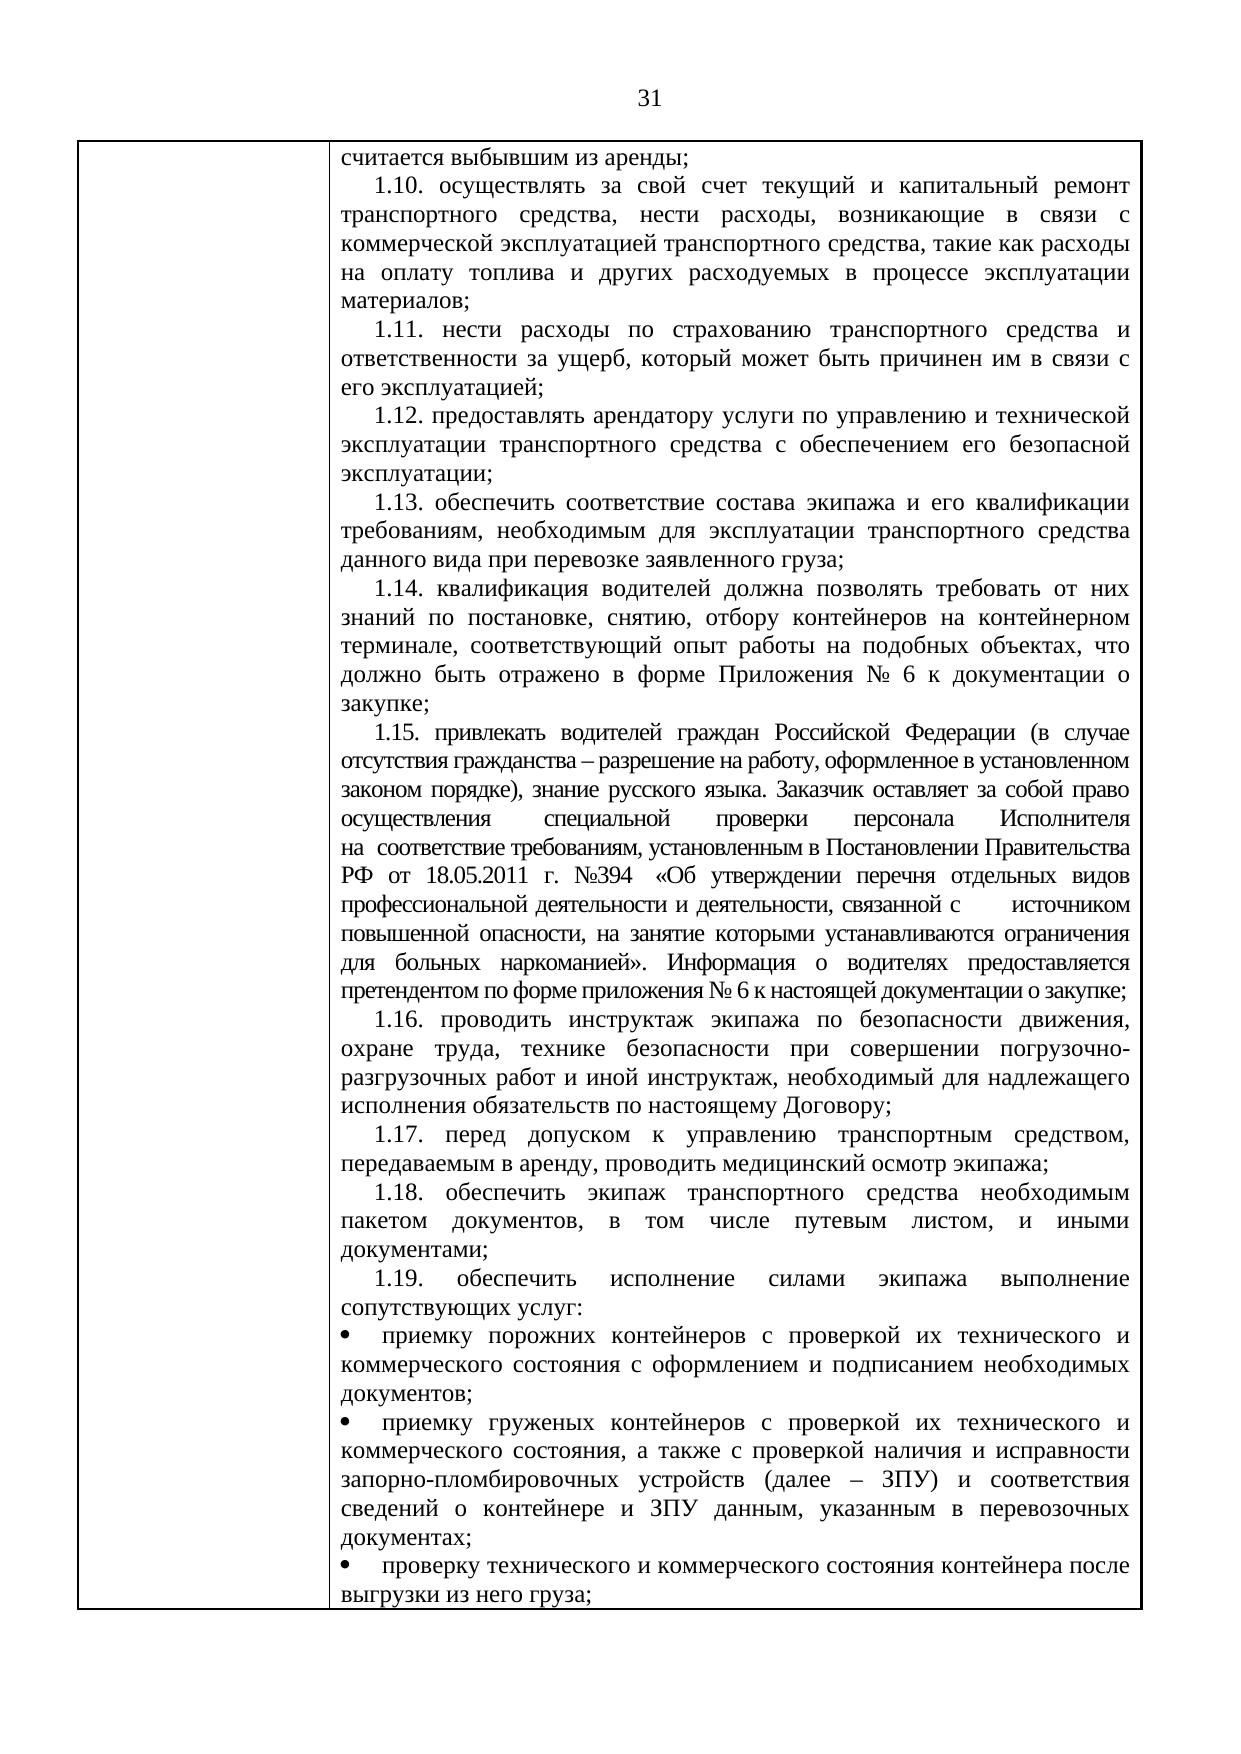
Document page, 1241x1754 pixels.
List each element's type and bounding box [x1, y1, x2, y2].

table_cell [79, 142, 329, 1608]
table_cell [330, 142, 1140, 1608]
